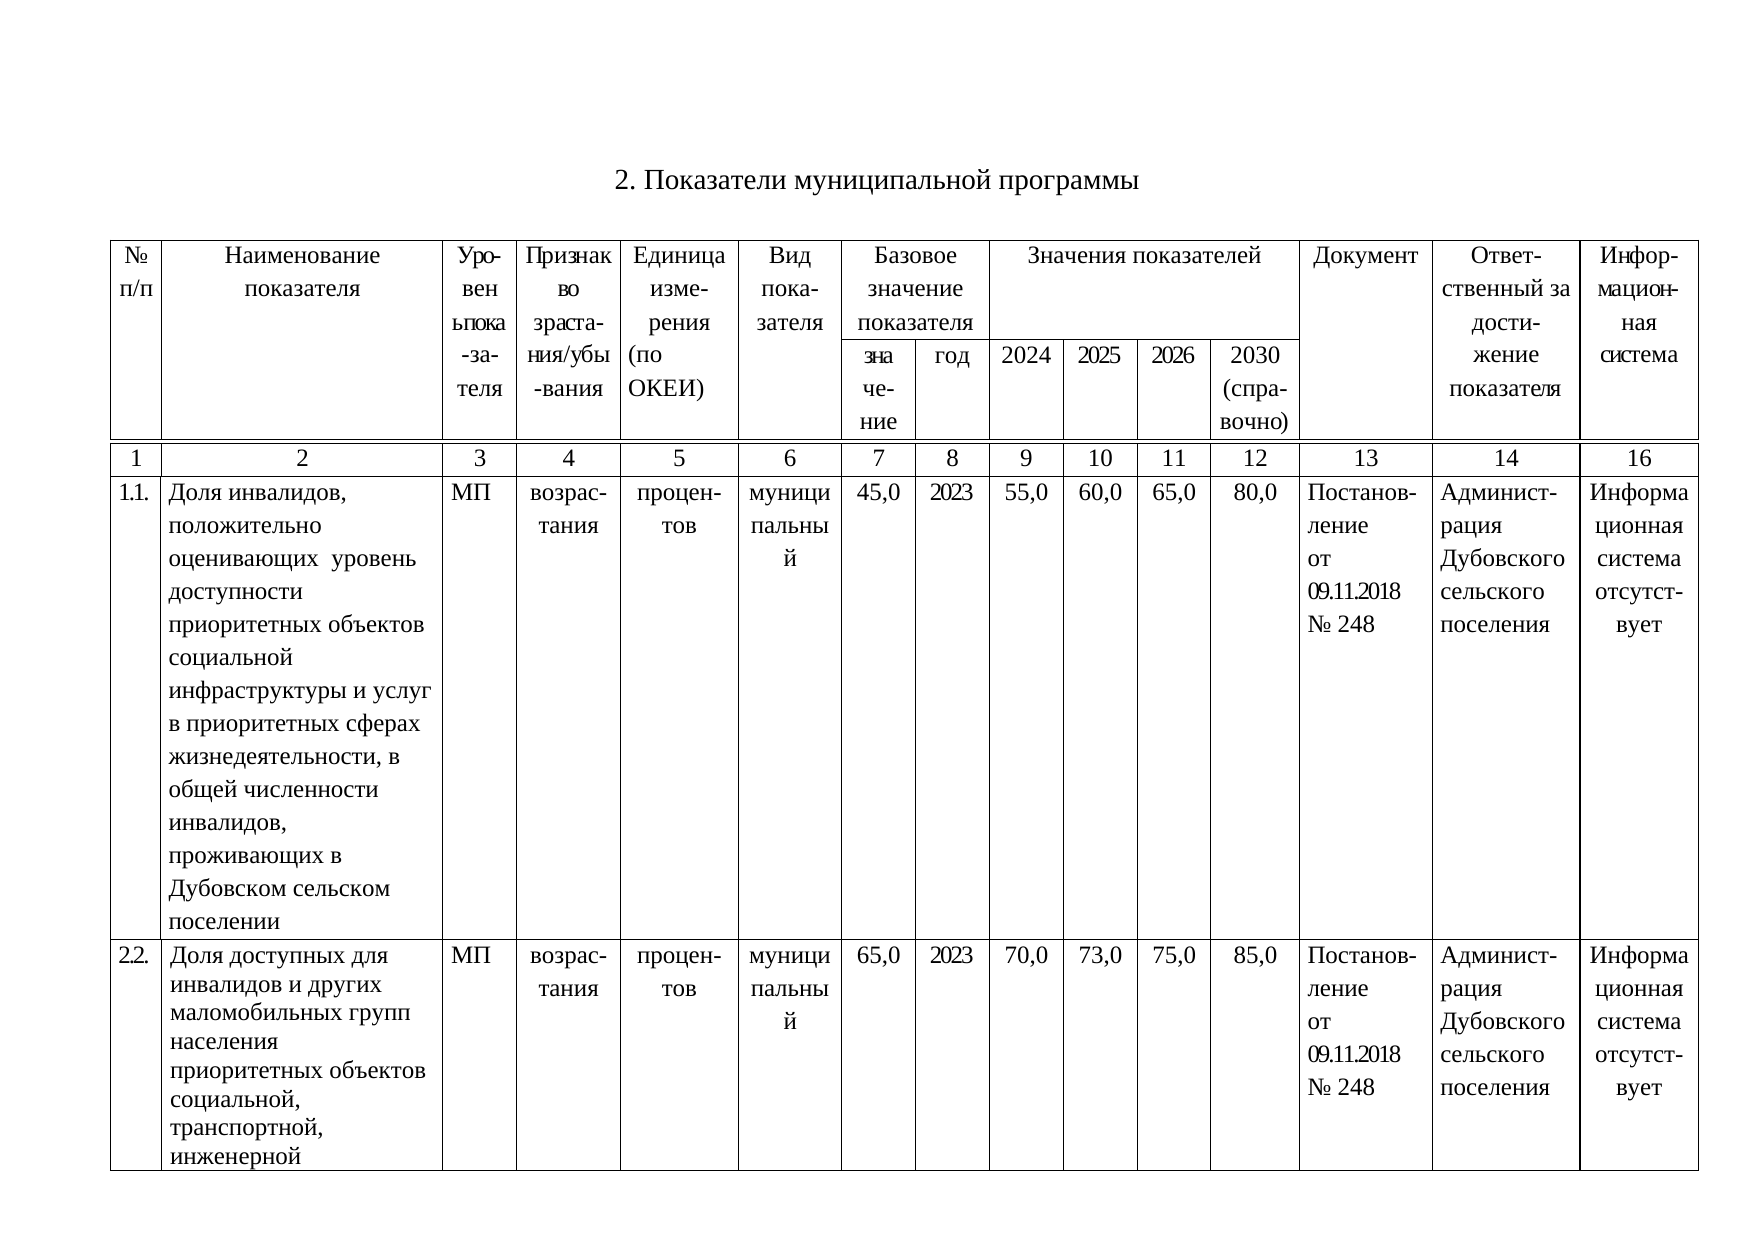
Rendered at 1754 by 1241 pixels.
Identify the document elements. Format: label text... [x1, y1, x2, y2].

table_cell Постанов-ление от 09.11.2018 № 248 [1300, 477, 1432, 939]
table_cell 85,0 [1211, 940, 1299, 1170]
table_header Вид пока-зателя [739, 241, 841, 439]
table_header Наименование показателя [162, 241, 442, 439]
table_header 11 [1138, 444, 1210, 476]
table_cell 65,0 [842, 940, 915, 1170]
table_header 8 [916, 444, 989, 476]
table_cell 73,0 [1064, 940, 1137, 1170]
table_header 10 [1064, 444, 1137, 476]
table_cell МП [443, 477, 516, 939]
table_cell год [916, 340, 989, 439]
table_cell 2024 [990, 340, 1063, 439]
table_cell МП [443, 940, 516, 1170]
table_cell процен-тов [621, 940, 738, 1170]
table_header 7 [842, 444, 915, 476]
table_cell 70,0 [990, 940, 1063, 1170]
table_cell Информационная система отсутст-вует [1581, 940, 1698, 1170]
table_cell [162, 940, 442, 1170]
table_cell 2023 [916, 477, 989, 939]
table_cell Админист-рация Дубовского сельского поселения [1433, 477, 1579, 939]
table_cell 55,0 [990, 477, 1063, 939]
text 2. Показатели муниципальной программы [118, 162, 1636, 196]
table_header 1 [111, 444, 161, 476]
table_header Уро-веньпока-за-теля [443, 241, 516, 439]
table_header 12 [1211, 444, 1299, 476]
table_cell 2023 [916, 940, 989, 1170]
table_header 6 [739, 444, 841, 476]
table_header № п/п [111, 241, 161, 439]
table_cell 80,0 [1211, 477, 1299, 939]
table_cell возрас-тания [517, 477, 620, 939]
table_cell возрас-тания [517, 940, 620, 1170]
table_cell Постанов-ление от 09.11.2018 № 248 [1300, 940, 1432, 1170]
table_header Документ [1300, 241, 1432, 439]
table_cell Информационная система отсутст-вует [1581, 477, 1698, 939]
table_header 2 [162, 444, 442, 476]
table_header Ответ-ственный за дости-жение показателя [1433, 241, 1579, 439]
table_header 4 [517, 444, 620, 476]
table_header Значения показателей [990, 241, 1299, 339]
table_header 14 [1433, 444, 1579, 476]
table_header Базовое значение показателя [842, 241, 989, 339]
table_header Признак возраста-ния/убы-вания [517, 241, 620, 439]
table_cell Доля инвалидов, положительно оценивающих уровень доступности приоритетных объектов социальной инфраструктуры и услуг в приоритетных сферах жизнедеятельности, в общей численности инвалидов, проживающих в Дубовском сельском поселении [161, 477, 442, 939]
table_cell 75,0 [1138, 940, 1210, 1170]
table_cell 2.2. [111, 940, 161, 1170]
table_cell муниципальный [739, 940, 841, 1170]
table_header 13 [1300, 444, 1432, 476]
table_cell 65,0 [1138, 477, 1210, 939]
table_cell 60,0 [1064, 477, 1137, 939]
table_header Инфор-мацион-ная система [1581, 241, 1698, 439]
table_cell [1433, 940, 1579, 1170]
table_cell 2026 [1138, 340, 1210, 439]
table_cell муниципальный [739, 477, 841, 939]
table_cell значе-ние [842, 340, 915, 439]
table_cell 2025 [1064, 340, 1137, 439]
table_cell 45,0 [842, 477, 915, 939]
table_header Единица изме- рения (по ОКЕИ) [621, 241, 738, 439]
table_header 9 [990, 444, 1063, 476]
table_cell процен-тов [621, 477, 738, 939]
table_header 3 [443, 444, 516, 476]
table_cell 2030 (спра-вочно) [1211, 340, 1299, 439]
table_header 5 [621, 444, 738, 476]
table_cell 1.1. [111, 477, 160, 939]
table_header 16 [1581, 444, 1698, 476]
